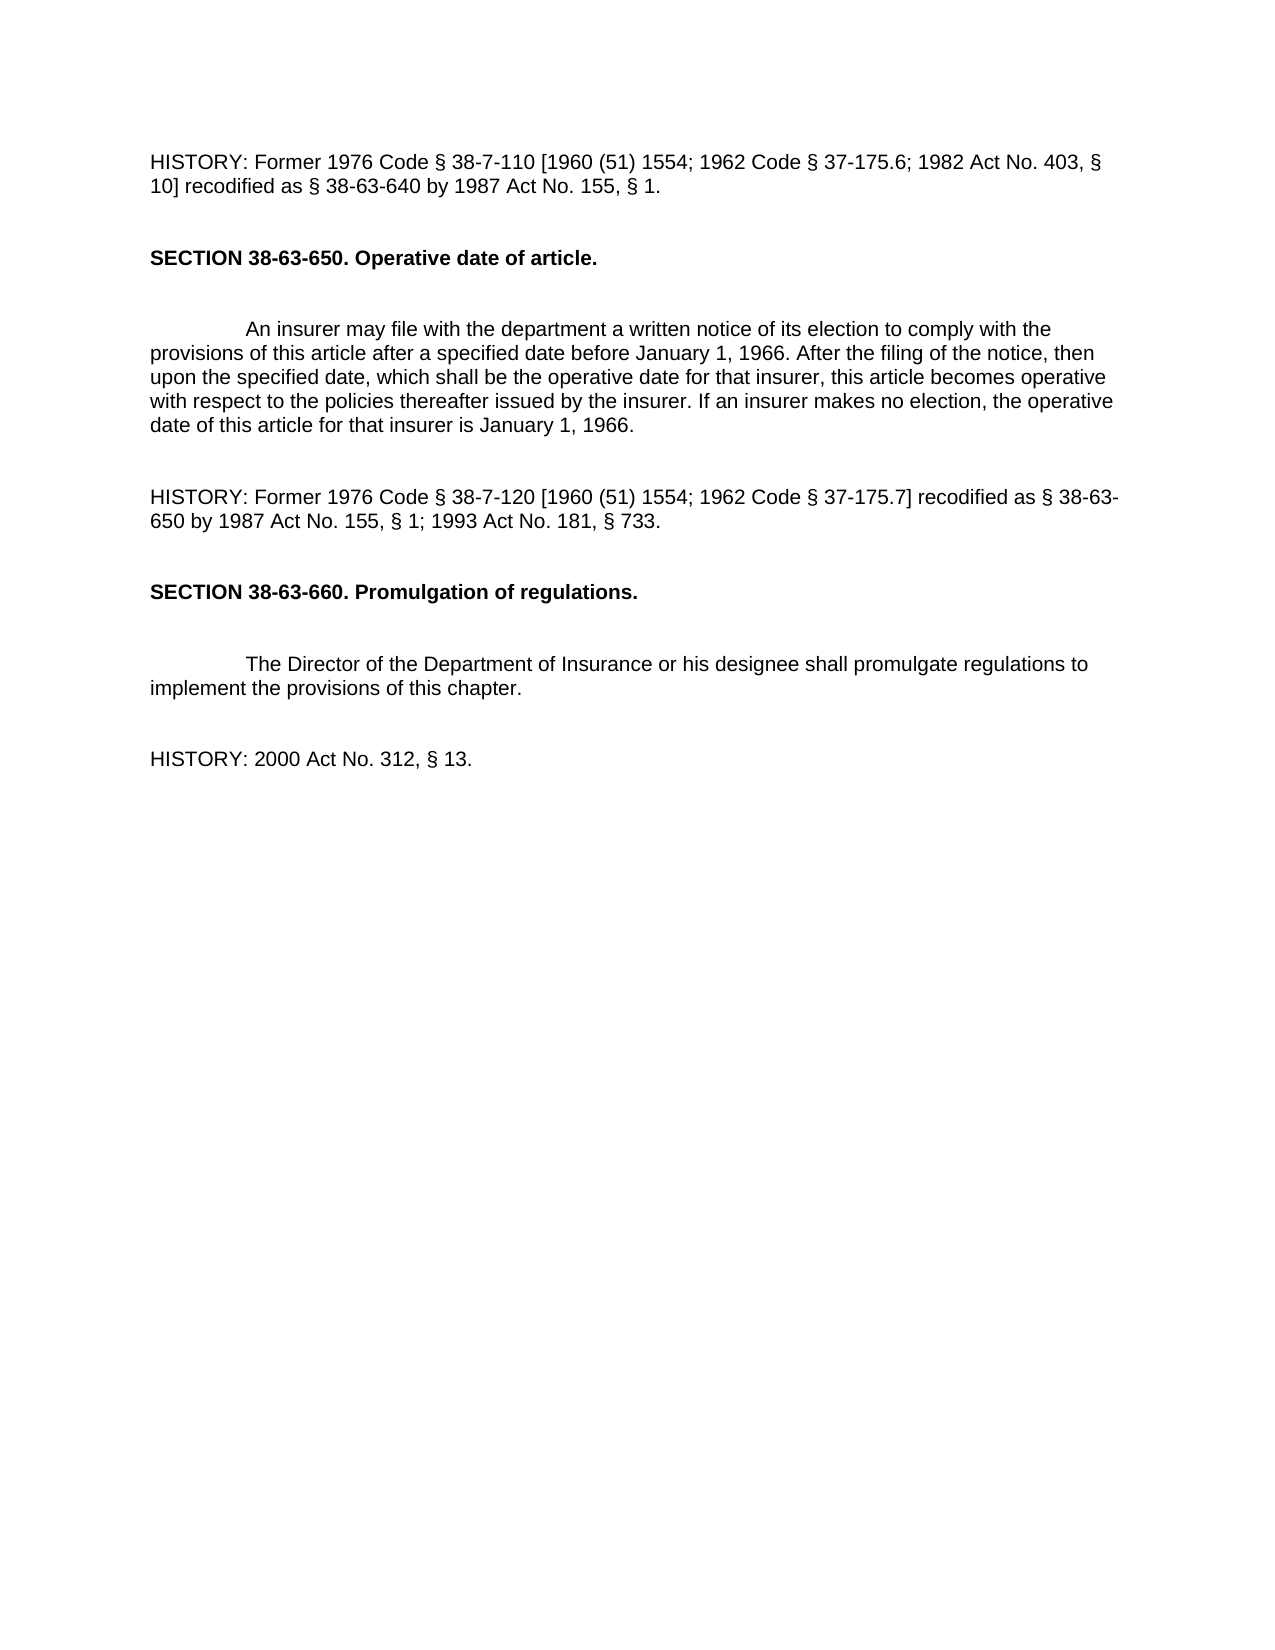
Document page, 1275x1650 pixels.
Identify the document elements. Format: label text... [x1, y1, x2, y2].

text The Director of the Department of Insurance or his designee shall promulgate regulations to implement the provisions of this chapter. [150, 652, 1125, 723]
text SECTION 38-63-650. Operative date of article. [150, 246, 1125, 293]
text HISTORY: 2000 Act No. 312, § 13. [150, 747, 1125, 795]
text SECTION 38-63-660. Promulgation of regulations. [150, 580, 1125, 628]
text HISTORY: Former 1976 Code § 38-7-120 [1960 (51) 1554; 1962 Code § 37-175.7] recodified as § 38-63-650 by 1987 Act No. 155, § 1; 1993 Act No. 181, § 733. [150, 484, 1125, 556]
text HISTORY: Former 1976 Code § 38-7-110 [1960 (51) 1554; 1962 Code § 37-175.6; 1982 Act No. 403, § 10] recodified as § 38-63-640 by 1987 Act No. 155, § 1. [150, 150, 1125, 222]
text An insurer may file with the department a written notice of its election to comply with the provisions of this article after a specified date before January 1, 1966. After the filing of the notice, then upon the specified date, which shall be the operative date for that insurer, this article becomes operative with respect to the policies thereafter issued by the insurer. If an insurer makes no election, the operative date of this article for that insurer is January 1, 1966. [150, 317, 1125, 461]
